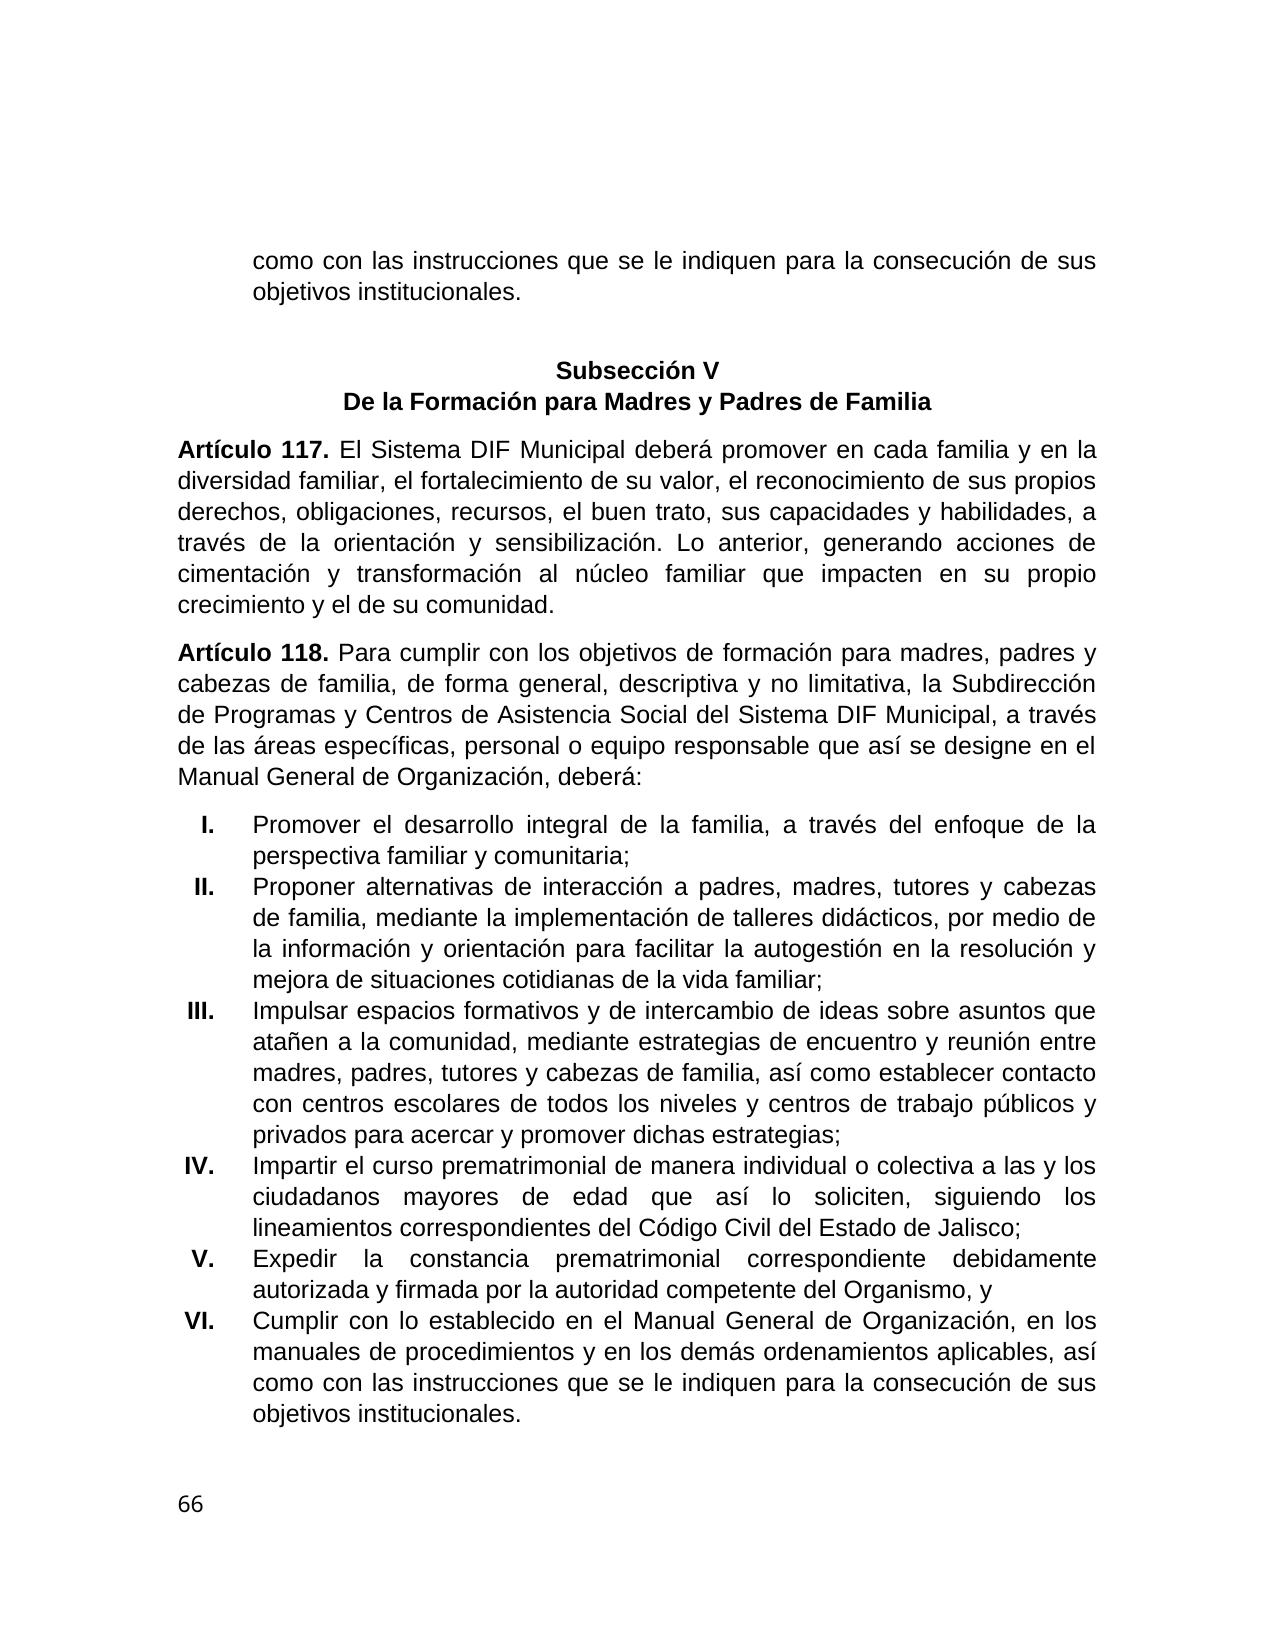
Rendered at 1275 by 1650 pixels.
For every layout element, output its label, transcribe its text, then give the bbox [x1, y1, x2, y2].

text Artículo 117. El Sistema DIF Municipal deberá promover en cada familia y en la diversidad familiar, el fortalecimiento de su valor, el reconocimiento de sus propios derechos, obligaciones, recursos, el buen trato, sus capacidades y habilidades, a través de la orientación y sensibilización. Lo anterior, generando acciones de cimentación y transformación al núcleo familiar que impacten en su propio crecimiento y el de su comunidad. [177, 435, 1098, 619]
list Impulsar espacios formativos y de intercambio de ideas sobre asuntos que atañen a la comunidad, mediante estrategias de encuentro y reunión entre madres, padres, tutores y cabezas de familia, así como establecer contacto con centros escolares de todos los niveles y centros de trabajo públicos y privados para acercar y promover dichas estrategias; [215, 996, 1098, 1149]
list Proponer alternativas de interacción a padres, madres, tutores y cabezas de familia, mediante la implementación de talleres didácticos, por medio de la información y orientación para facilitar la autogestión en la resolución y mejora de situaciones cotidianas de la vida familiar; [215, 872, 1098, 993]
list Promover el desarrollo integral de la familia, a través del enfoque de la perspectiva familiar y comunitaria; [215, 809, 1098, 869]
text Subsección V De la Formación para Madres y Padres de Familia [177, 325, 1098, 416]
list Impartir el curso prematrimonial de manera individual o colectiva a las y los ciudadanos mayores de edad que así lo soliciten, siguiendo los lineamientos correspondientes del Código Civil del Estado de Jalisco; [215, 1151, 1098, 1242]
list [215, 246, 1098, 306]
text Artículo 118. Para cumplir con los objetivos de formación para madres, padres y cabezas de familia, de forma general, descriptiva y no limitativa, la Subdirección de Programas y Centros de Asistencia Social del Sistema DIF Municipal, a través de las áreas específicas, personal o equipo responsable que así se designe en el Manual General de Organización, deberá: [177, 638, 1098, 791]
list Expedir la constancia prematrimonial correspondiente debidamente autorizada y firmada por la autoridad competente del Organismo, y [215, 1244, 1098, 1304]
